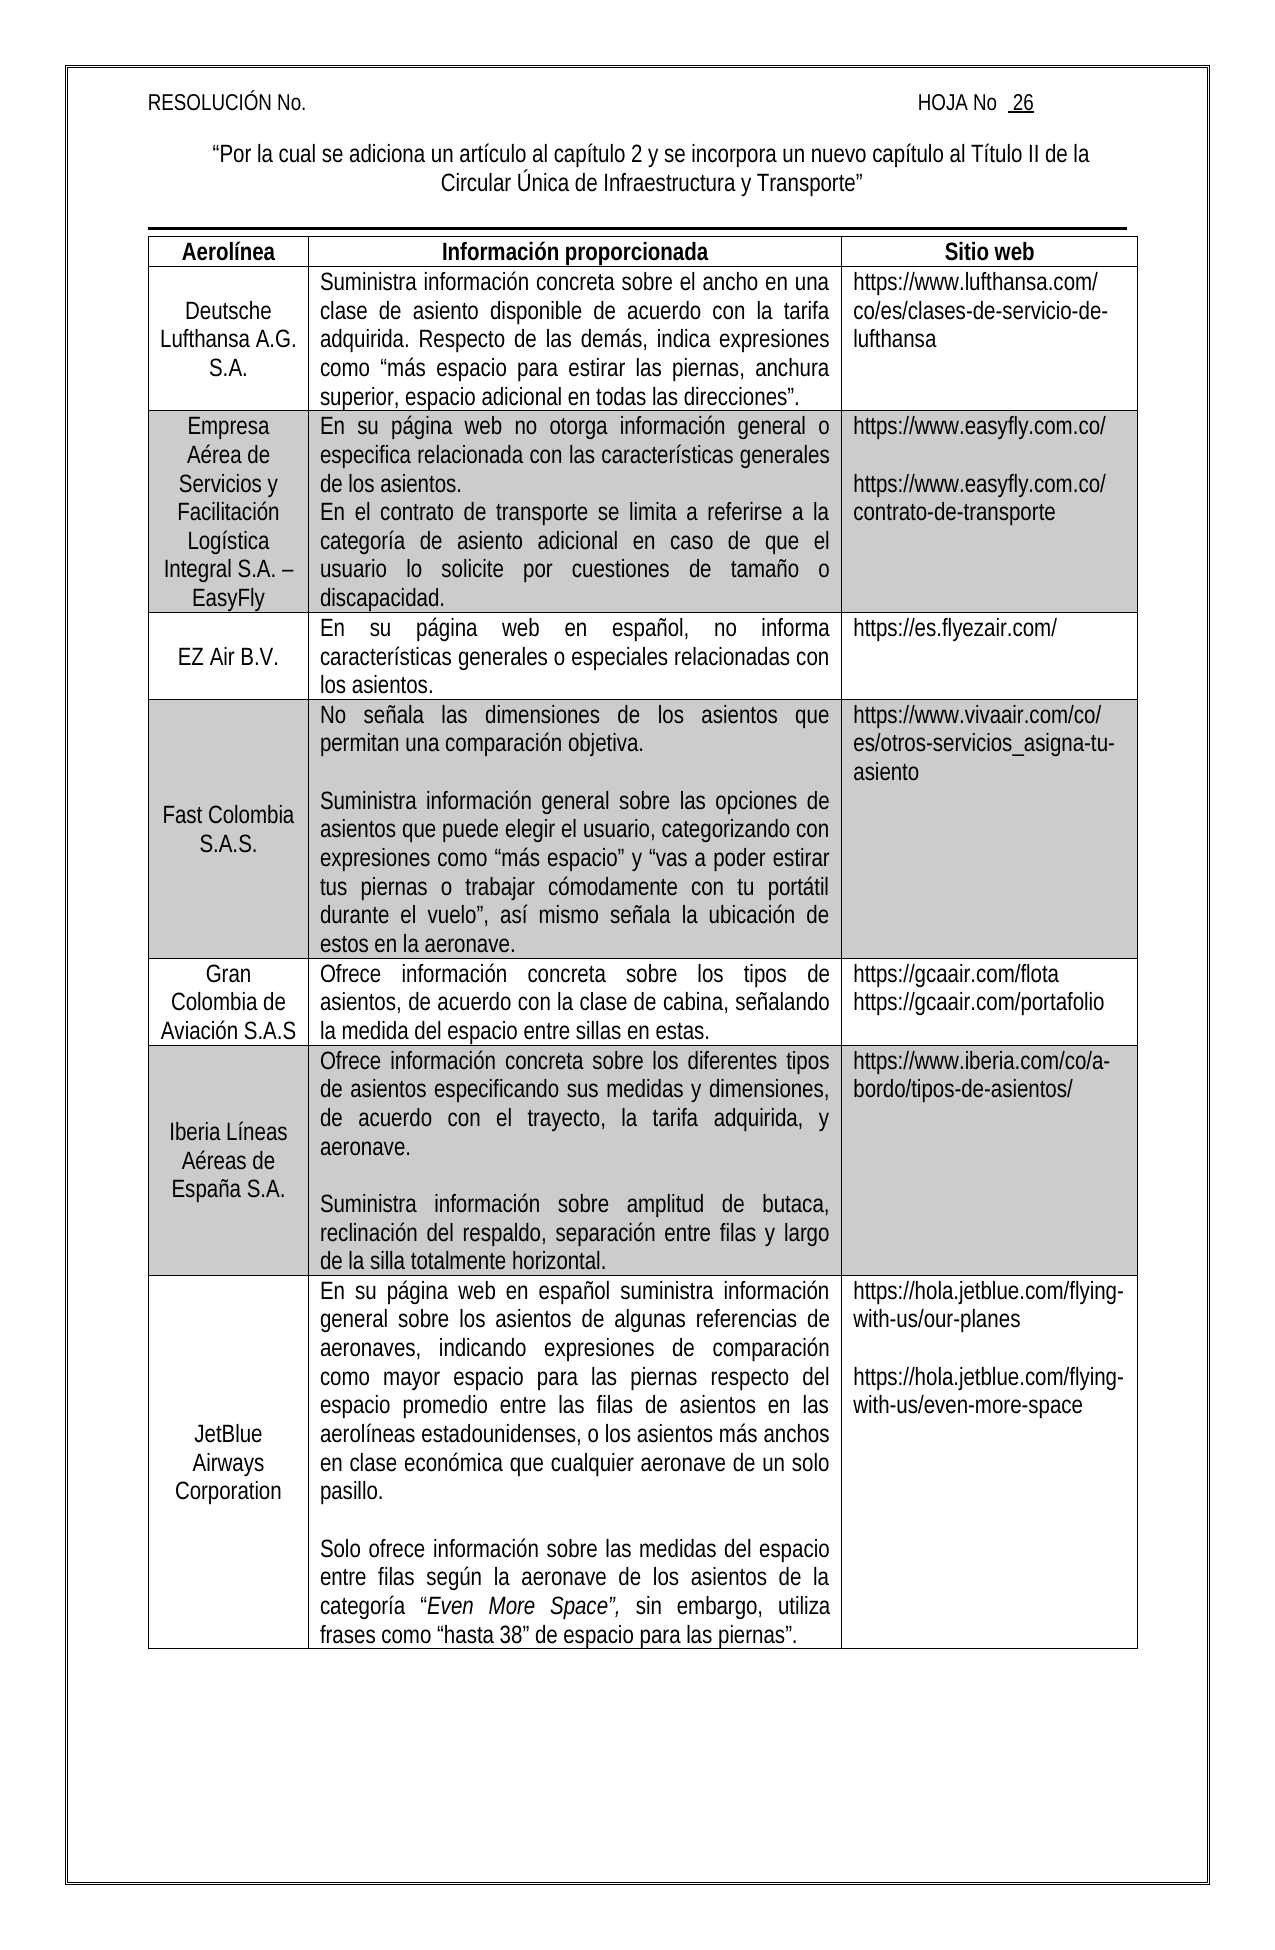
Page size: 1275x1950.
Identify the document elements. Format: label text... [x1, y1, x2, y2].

table_cell En su página web no otorga información general o especifica relacionada con las características generales de los asientos. En el contrato de transporte se limita a referirse a la categoría de asiento adicional en caso de que el usuario lo solicite por cuestiones de tamaño o discapacidad. [309, 411, 841, 612]
table_cell En su página web en español suministra información general sobre los asientos de algunas referencias de aeronaves, indicando expresiones de comparación como mayor espacio para las piernas respecto del espacio promedio entre las filas de asientos en las aerolíneas estadounidenses, o los asientos más anchos en clase económica que cualquier aeronave de un solo pasillo. Solo ofrece información sobre las medidas del espacio entre filas según la aeronave de los asientos de la categoría “Even More Space”, sin embargo, utiliza frases como “hasta 38” de espacio para las piernas”. [309, 1276, 841, 1648]
table_cell EZ Air B.V. [149, 613, 308, 699]
table_cell https://www.iberia.com/co/a-bordo/tipos-de-asientos/ [842, 1046, 1137, 1275]
table_cell Deutsche Lufthansa A.G. S.A. [149, 267, 308, 410]
table_cell No señala las dimensiones de los asientos que permitan una comparación objetiva. Suministra información general sobre las opciones de asientos que puede elegir el usuario, categorizando con expresiones como “más espacio” y “vas a poder estirar tus piernas o trabajar cómodamente con tu portátil durante el vuelo”, así mismo señala la ubicación de estos en la aeronave. [309, 700, 841, 958]
table_header Información proporcionada [309, 237, 841, 266]
table_cell Fast Colombia S.A.S. [149, 700, 308, 958]
table_cell JetBlue Airways Corporation [149, 1276, 308, 1648]
table_cell https://www.easyfly.com.co/ https://www.easyfly.com.co/contrato-de-transporte [842, 411, 1137, 612]
table_cell https://www.vivaair.com/co/es/otros-servicios_asigna-tu-asiento [842, 700, 1137, 958]
table_cell Suministra información concreta sobre el ancho en una clase de asiento disponible de acuerdo con la tarifa adquirida. Respecto de las demás, indica expresiones como “más espacio para estirar las piernas, anchura superior, espacio adicional en todas las direcciones”. [309, 267, 841, 410]
table_cell https://gcaair.com/flota https://gcaair.com/portafolio [842, 959, 1137, 1044]
table_cell Empresa Aérea de Servicios y Facilitación Logística Integral S.A. – EasyFly [149, 411, 308, 612]
table_cell Ofrece información concreta sobre los diferentes tipos de asientos especificando sus medidas y dimensiones, de acuerdo con el trayecto, la tarifa adquirida, y aeronave. Suministra información sobre amplitud de butaca, reclinación del respaldo, separación entre filas y largo de la silla totalmente horizontal. [309, 1046, 841, 1275]
table_cell https://es.flyezair.com/ [842, 613, 1137, 699]
table_cell Iberia Líneas Aéreas de España S.A. [149, 1046, 308, 1275]
table_cell Gran Colombia de Aviación S.A.S [149, 959, 308, 1044]
table_cell Ofrece información concreta sobre los tipos de asientos, de acuerdo con la clase de cabina, señalando la medida del espacio entre sillas en estas. [309, 959, 841, 1044]
table_cell En su página web en español, no informa características generales o especiales relacionadas con los asientos. [309, 613, 841, 699]
table_cell https://www.lufthansa.com/co/es/clases-de-servicio-de-lufthansa [842, 267, 1137, 410]
table_cell https://hola.jetblue.com/flying-with-us/our-planes https://hola.jetblue.com/flying-with-us/even-more-space [842, 1276, 1137, 1648]
table_header Sitio web [842, 237, 1137, 266]
table_header Aerolínea [149, 237, 308, 266]
